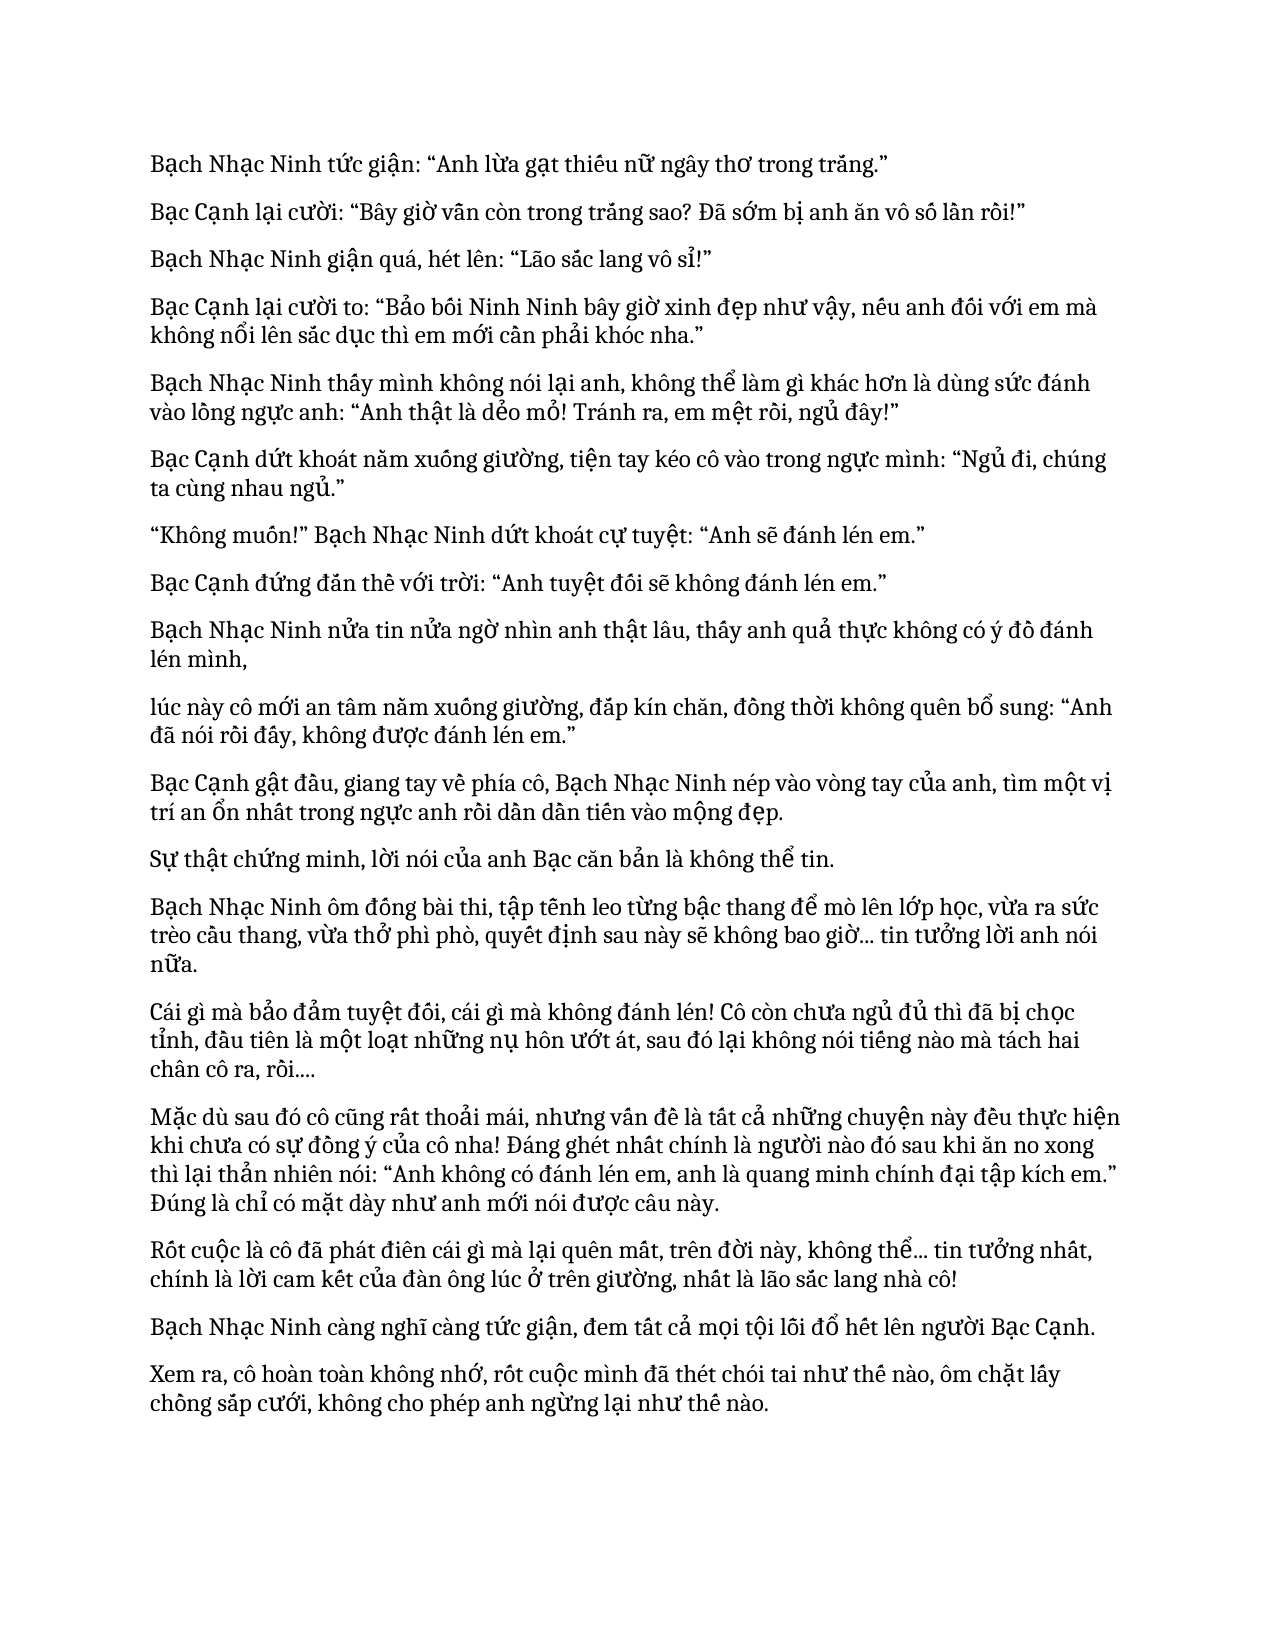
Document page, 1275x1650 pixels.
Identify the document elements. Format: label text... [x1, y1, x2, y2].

text Bạch Nhạc Ninh nửa tin nửa ngờ nhìn anh thật lâu, thấy anh quả thực không có ý đồ đánh lén mình, [150, 616, 1125, 674]
text Mặc dù sau đó cô cũng rất thoải mái, nhưng vấn đề là tất cả những chuyện này đều thực hiện khi chưa có sự đồng ý của cô nha! Đáng ghét nhất chính là người nào đó sau khi ăn no xong thì lại thản nhiên nói: “Anh không có đánh lén em, anh là quang minh chính đại tập kích em.” Đúng là chỉ có mặt dày như anh mới nói được câu này. [150, 1102, 1125, 1217]
text Bạch Nhạc Ninh giận quá, hét lên: “Lão sắc lang vô sỉ!” [150, 245, 1125, 274]
text Bạch Nhạc Ninh thấy mình không nói lại anh, không thể làm gì khác hơn là dùng sức đánh vào lồng ngực anh: “Anh thật là dẻo mỏ! Tránh ra, em mệt rồi, ngủ đây!” [150, 369, 1125, 426]
text Bạc Cạnh lại cười to: “Bảo bối Ninh Ninh bây giờ xinh đẹp như vậy, nếu anh đối với em mà không nổi lên sắc dục thì em mới cần phải khóc nha.” [150, 292, 1125, 350]
text Bạc Cạnh lại cười: “Bây giờ vẫn còn trong trắng sao? Đã sớm bị anh ăn vô số lần rồi!” [150, 197, 1125, 226]
text “Không muốn!” Bạch Nhạc Ninh dứt khoát cự tuyệt: “Anh sẽ đánh lén em.” [150, 521, 1125, 550]
text Bạch Nhạc Ninh càng nghĩ càng tức giận, đem tất cả mọi tội lỗi đổ hết lên người Bạc Cạnh. [150, 1312, 1125, 1341]
text Bạc Cạnh dứt khoát nằm xuống giường, tiện tay kéo cô vào trong ngực mình: “Ngủ đi, chúng ta cùng nhau ngủ.” [150, 445, 1125, 502]
text Bạc Cạnh gật đầu, giang tay về phía cô, Bạch Nhạc Ninh nép vào vòng tay của anh, tìm một vị trí an ổn nhất trong ngực anh rồi dần dần tiến vào mộng đẹp. [150, 769, 1125, 826]
text Xem ra, cô hoàn toàn không nhớ, rốt cuộc mình đã thét chói tai như thế nào, ôm chặt lấy chồng sắp cưới, không cho phép anh ngừng lại như thế nào. [150, 1360, 1125, 1417]
text Bạch Nhạc Ninh tức giận: “Anh lừa gạt thiếu nữ ngây thơ trong trắng.” [150, 150, 1125, 179]
text Bạch Nhạc Ninh ôm đống bài thi, tập tễnh leo từng bậc thang để mò lên lớp học, vừa ra sức trèo cầu thang, vừa thở phì phò, quyết định sau này sẽ không bao giờ... tin tưởng lời anh nói nữa. [150, 892, 1125, 979]
text Rốt cuộc là cô đã phát điên cái gì mà lại quên mất, trên đời này, không thể... tin tưởng nhất, chính là lời cam kết của đàn ông lúc ở trên giường, nhất là lão sắc lang nhà cô! [150, 1236, 1125, 1294]
text Cái gì mà bảo đảm tuyệt đối, cái gì mà không đánh lén! Cô còn chưa ngủ đủ thì đã bị chọc tỉnh, đầu tiên là một loạt những nụ hôn ướt át, sau đó lại không nói tiếng nào mà tách hai chân cô ra, rồi.... [150, 997, 1125, 1084]
text Sự thật chứng minh, lời nói của anh Bạc căn bản là không thể tin. [150, 845, 1125, 874]
text Bạc Cạnh đứng đắn thề với trời: “Anh tuyệt đối sẽ không đánh lén em.” [150, 569, 1125, 597]
text lúc này cô mới an tâm nằm xuống giường, đắp kín chăn, đồng thời không quên bổ sung: “Anh đã nói rồi đấy, không được đánh lén em.” [150, 692, 1125, 750]
